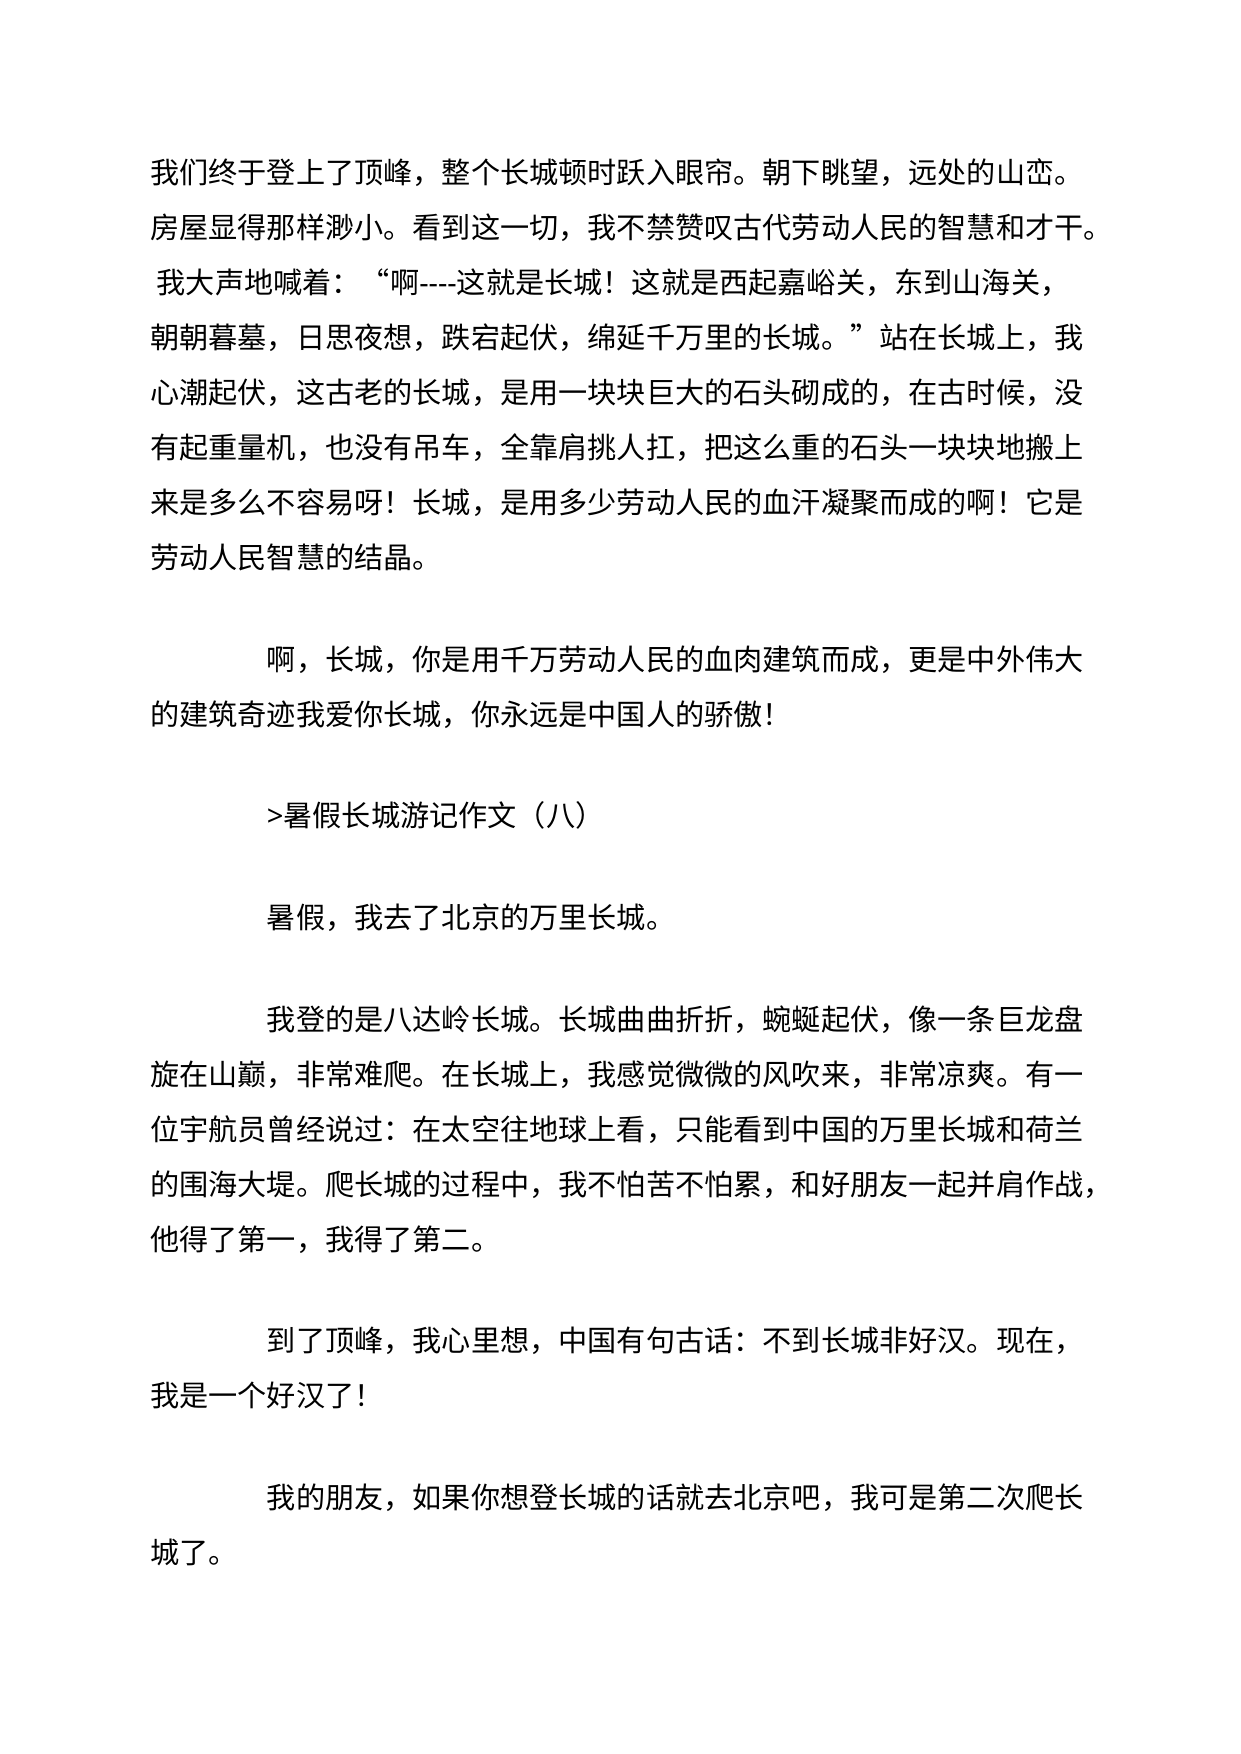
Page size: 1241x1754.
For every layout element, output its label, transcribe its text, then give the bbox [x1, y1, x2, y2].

text 啊，长城，你是用千万劳动人民的血肉建筑而成，更是中外伟大的建筑奇迹我爱你长城，你永远是中国人的骄傲！ [150, 636, 1090, 733]
text 我登的是八达岭长城。长城曲曲折折，蜿蜒起伏，像一条巨龙盘旋在山巅，非常难爬。在长城上，我感觉微微的风吹来，非常凉爽。有一位宇航员曾经说过：在太空往地球上看，只能看到中国的万里长城和荷兰的围海大堤。爬长城的过程中，我不怕苦不怕累，和好朋友一起并肩作战，他得了第一，我得了第二。 [150, 997, 1090, 1258]
text 到了顶峰，我心里想，中国有句古话：不到长城非好汉。现在，我是一个好汉了！ [150, 1318, 1090, 1415]
text >暑假长城游记作文（八） [150, 793, 1090, 835]
text 我的朋友，如果你想登长城的话就去北京吧，我可是第二次爬长城了。 [150, 1474, 1090, 1572]
text 暑假，我去了北京的万里长城。 [150, 895, 1090, 937]
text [150, 150, 1090, 577]
